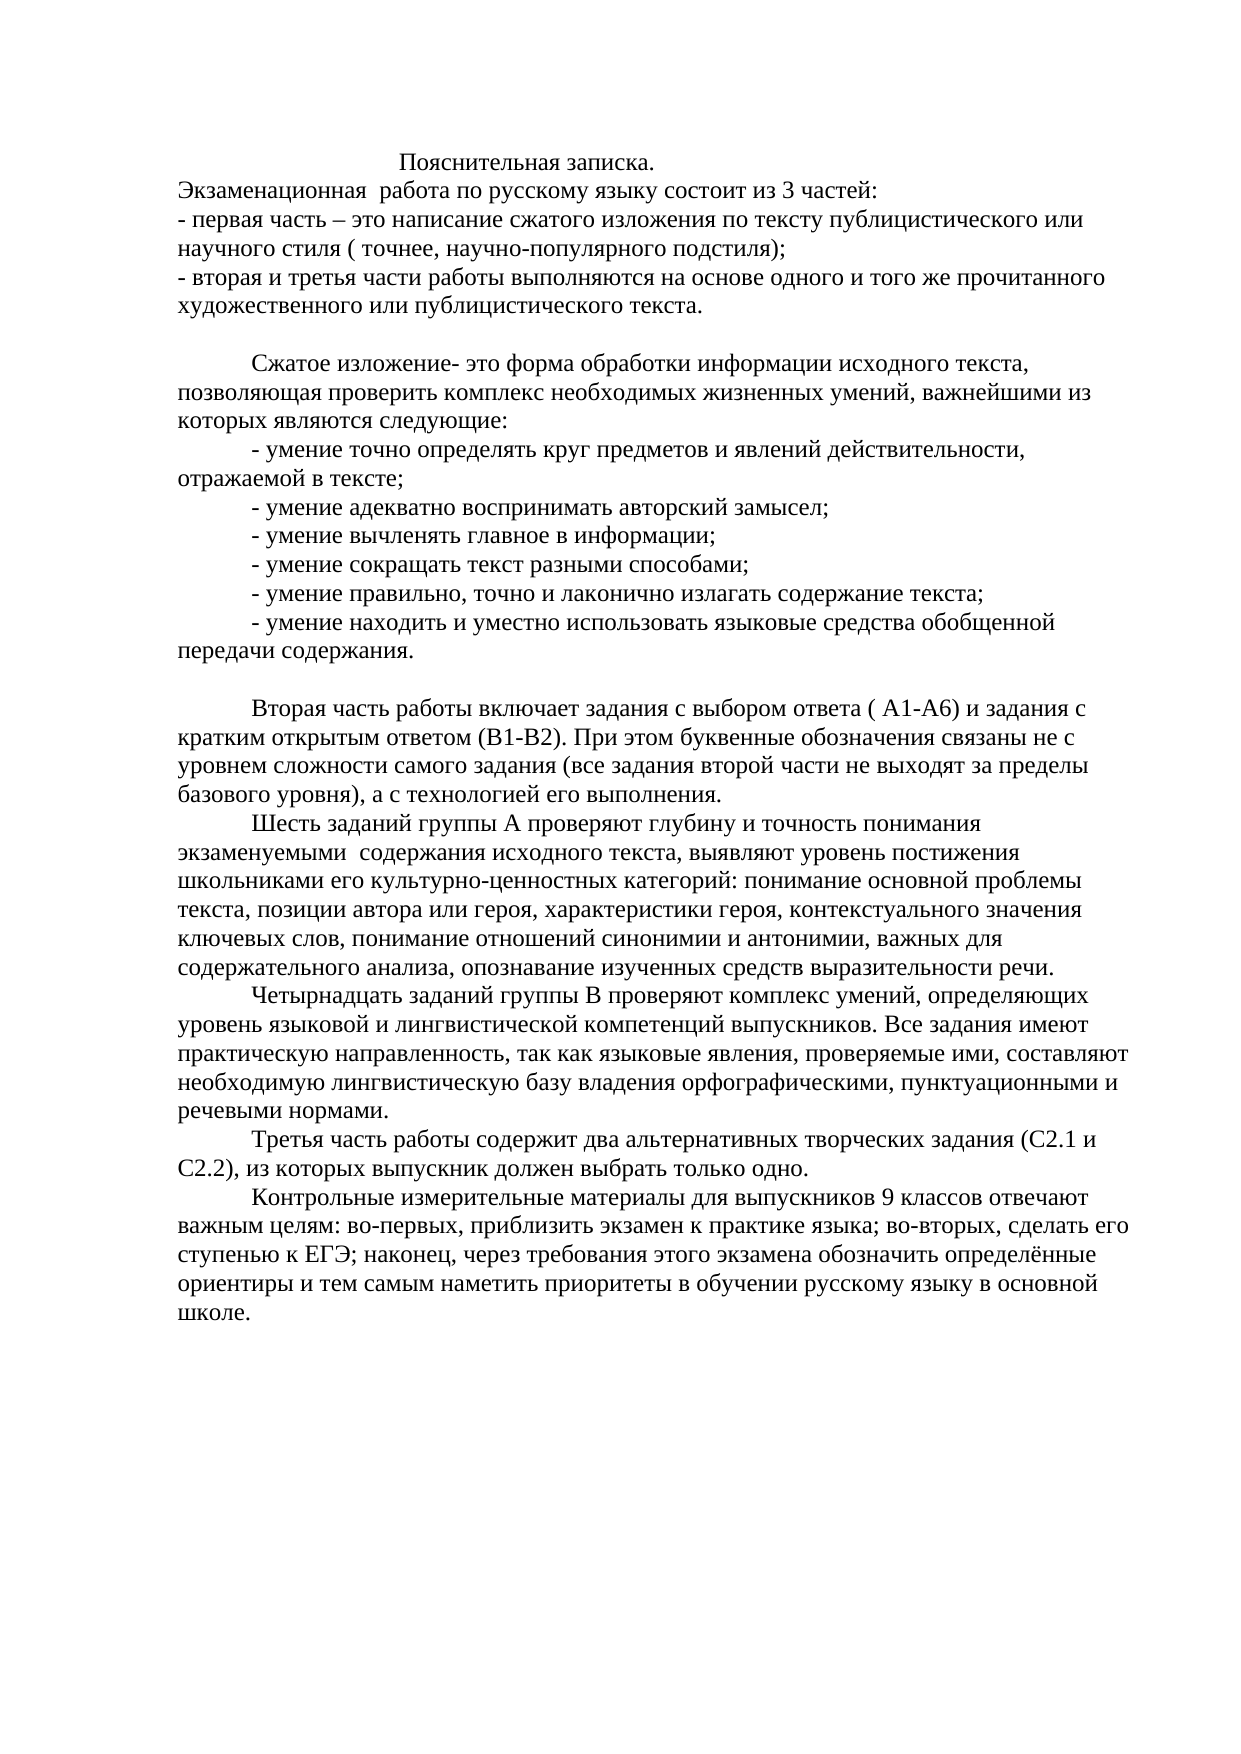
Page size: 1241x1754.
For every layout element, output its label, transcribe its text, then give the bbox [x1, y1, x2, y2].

text Третья часть работы содержит два альтернативных творческих задания (С2.1 и С2.2), из которых выпускник должен выбрать только одно. [177, 1124, 1152, 1182]
text Контрольные измерительные материалы для выпускников 9 классов отвечают важным целям: во-первых, приблизить экзамен к практике языка; во-вторых, сделать его ступенью к ЕГЭ; наконец, через требования этого экзамена обозначить определённые ориентиры и тем самым наметить приоритеты в обучении русскому языку в основной школе. [177, 1182, 1152, 1326]
text - умение адекватно воспринимать авторский замысел; [177, 492, 1152, 521]
text Шесть заданий группы А проверяют глубину и точность понимания экзаменуемыми содержания исходного текста, выявляют уровень постижения школьниками его культурно-ценностных категорий: понимание основной проблемы текста, позиции автора или героя, характеристики героя, контекстуального значения ключевых слов, понимание отношений синонимии и антонимии, важных для содержательного анализа, опознавание изученных средств выразительности речи. [177, 808, 1152, 981]
text - вторая и третья части работы выполняются на основе одного и того же прочитанного художественного или публицистического текста. [177, 262, 1152, 319]
text Экзаменационная работа по русскому языку состоит из 3 частей: [177, 176, 1152, 204]
text - умение находить и уместно использовать языковые средства обобщенной передачи содержания. [177, 607, 1152, 664]
text - умение вычленять главное в информации; [177, 521, 1152, 549]
text - первая часть – это написание сжатого изложения по тексту публицистического или научного стиля ( точнее, научно-популярного подстиля); [177, 204, 1152, 262]
text - умение сокращать текст разными способами; [177, 549, 1152, 578]
text Четырнадцать заданий группы В проверяют комплекс умений, определяющих уровень языковой и лингвистической компетенций выпускников. Все задания имеют практическую направленность, так как языковые явления, проверяемые ими, составляют необходимую лингвистическую базу владения орфографическими, пунктуационными и речевыми нормами. [177, 981, 1152, 1124]
text Вторая часть работы включает задания с выбором ответа ( А1-А6) и задания с кратким открытым ответом (В1-В2). При этом буквенные обозначения связаны не с уровнем сложности самого задания (все задания второй части не выходят за пределы базового уровня), а с технологией его выполнения. [177, 693, 1152, 808]
text - умение точно определять круг предметов и явлений действительности, отражаемой в тексте; [177, 434, 1152, 492]
text Сжатое изложение- это форма обработки информации исходного текста, позволяющая проверить комплекс необходимых жизненных умений, важнейшими из которых являются следующие: [177, 348, 1152, 434]
text Пояснительная записка. [325, 147, 1152, 176]
text - умение правильно, точно и лаконично излагать содержание текста; [177, 578, 1152, 607]
